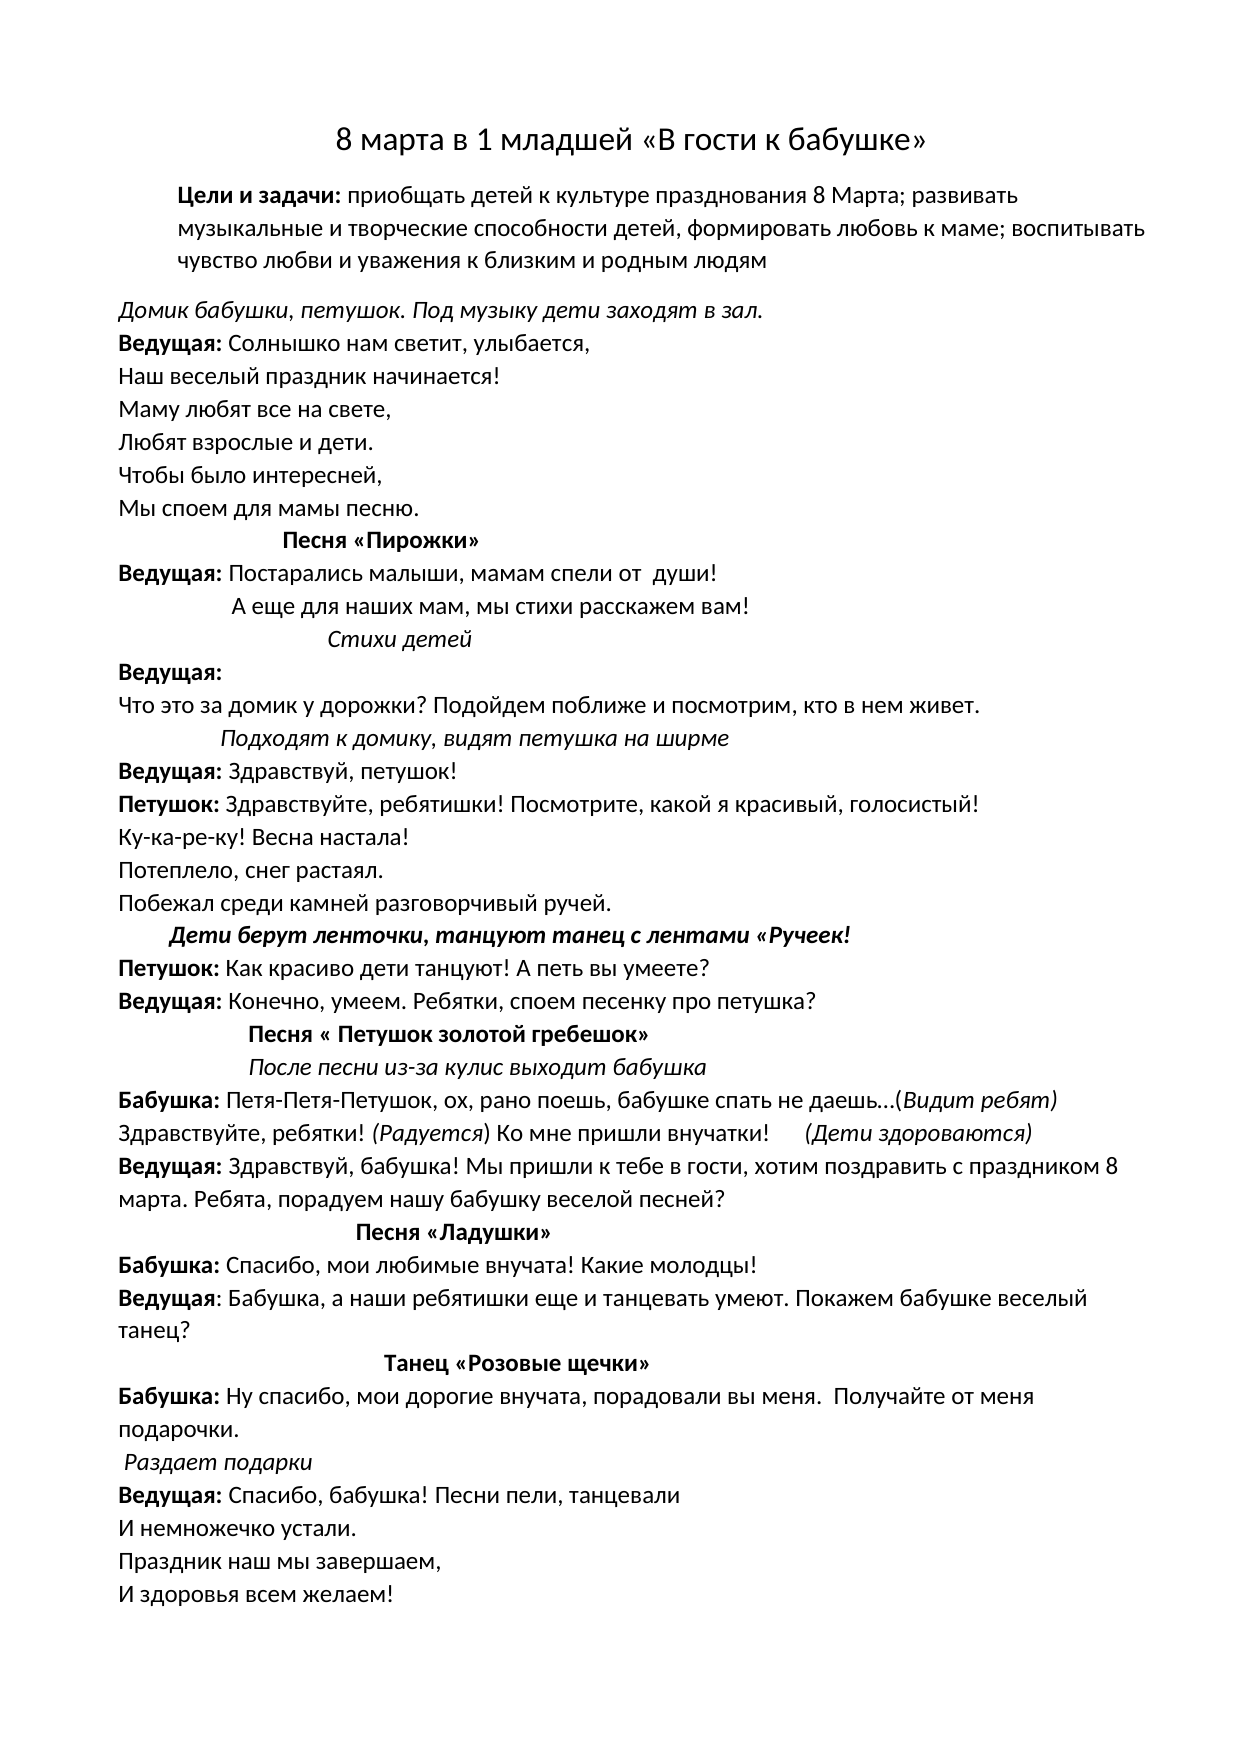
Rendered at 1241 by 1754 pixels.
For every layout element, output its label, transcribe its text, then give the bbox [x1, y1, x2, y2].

text Подходят к домику, видят петушка на ширме [118, 722, 1152, 753]
text Ведущая: Здравствуй, бабушка! Мы пришли к тебе в гости, хотим поздравить с праздником 8 марта. Ребята, порадуем нашу бабушку веселой песней? [118, 1150, 1152, 1213]
text Ведущая: Солнышко нам светит, улыбается, [118, 327, 1152, 358]
text Праздник наш мы завершаем, [118, 1545, 1152, 1576]
text Песня « Петушок золотой гребешок» [118, 1018, 1152, 1049]
text Дети берут ленточки, танцуют танец с лентами «Ручеек! [118, 919, 1152, 950]
text Ведущая: Постарались малыши, мамам спели от души! [118, 557, 1152, 588]
text И здоровья всем желаем! [118, 1578, 1152, 1608]
text Маму любят все на свете, [118, 393, 1152, 423]
text Бабушка: Спасибо, мои любимые внучата! Какие молодцы! [118, 1249, 1152, 1279]
text Потеплело, снег растаял. [118, 854, 1152, 884]
text Ведущая: [118, 656, 1152, 687]
text Ведущая: Здравствуй, петушок! [118, 755, 1152, 786]
text Любят взрослые и дети. [118, 426, 1152, 456]
text После песни из-за кулис выходит бабушка [118, 1051, 1152, 1082]
text 8 марта в 1 младшей «В гости к бабушке» [177, 118, 1152, 159]
text Чтобы было интересней, [118, 459, 1152, 489]
text Бабушка: Петя-Петя-Петушок, ох, рано поешь, бабушке спать не даешь…(Видит ребят) Здравствуйте, ребятки! (Радуется) Ко мне пришли внучатки! (Дети здороваются) [118, 1084, 1152, 1148]
text Раздает подарки [118, 1446, 1152, 1477]
text Наш веселый праздник начинается! [118, 360, 1152, 391]
text Цели и задачи: приобщать детей к культуре празднования 8 Марта; развивать музыкальные и творческие способности детей, формировать любовь к маме; воспитывать чувство любви и уважения к близким и родным людям [177, 179, 1152, 275]
text Ведущая: Конечно, умеем. Ребятки, споем песенку про петушка? [118, 985, 1152, 1016]
text Бабушка: Ну спасибо, мои дорогие внучата, порадовали вы меня. Получайте от меня подарочки. [118, 1380, 1152, 1444]
text Петушок: Как красиво дети танцуют! А петь вы умеете? [118, 952, 1152, 983]
text Мы споем для мамы песню. [118, 492, 1152, 522]
text Песня «Пирожки» [118, 524, 1152, 555]
text Ведущая: Бабушка, а наши ребятишки еще и танцевать умеют. Покажем бабушке веселый танец? [118, 1282, 1152, 1345]
text Побежал среди камней разговорчивый ручей. [118, 887, 1152, 917]
text Ведущая: Спасибо, бабушка! Песни пели, танцевали [118, 1479, 1152, 1510]
text Петушок: Здравствуйте, ребятишки! Посмотрите, какой я красивый, голосистый! [118, 788, 1152, 818]
text Стихи детей [118, 623, 1152, 654]
text А еще для наших мам, мы стихи расскажем вам! [118, 590, 1152, 621]
text Домик бабушки, петушок. Под музыку дети заходят в зал. [118, 294, 1152, 325]
text Ку-ка-ре-ку! Весна настала! [118, 821, 1152, 851]
text Песня «Ладушки» [118, 1216, 1152, 1246]
text И немножечко устали. [118, 1512, 1152, 1543]
text Танец «Розовые щечки» [118, 1347, 1152, 1378]
text Что это за домик у дорожки? Подойдем поближе и посмотрим, кто в нем живет. [118, 689, 1152, 720]
